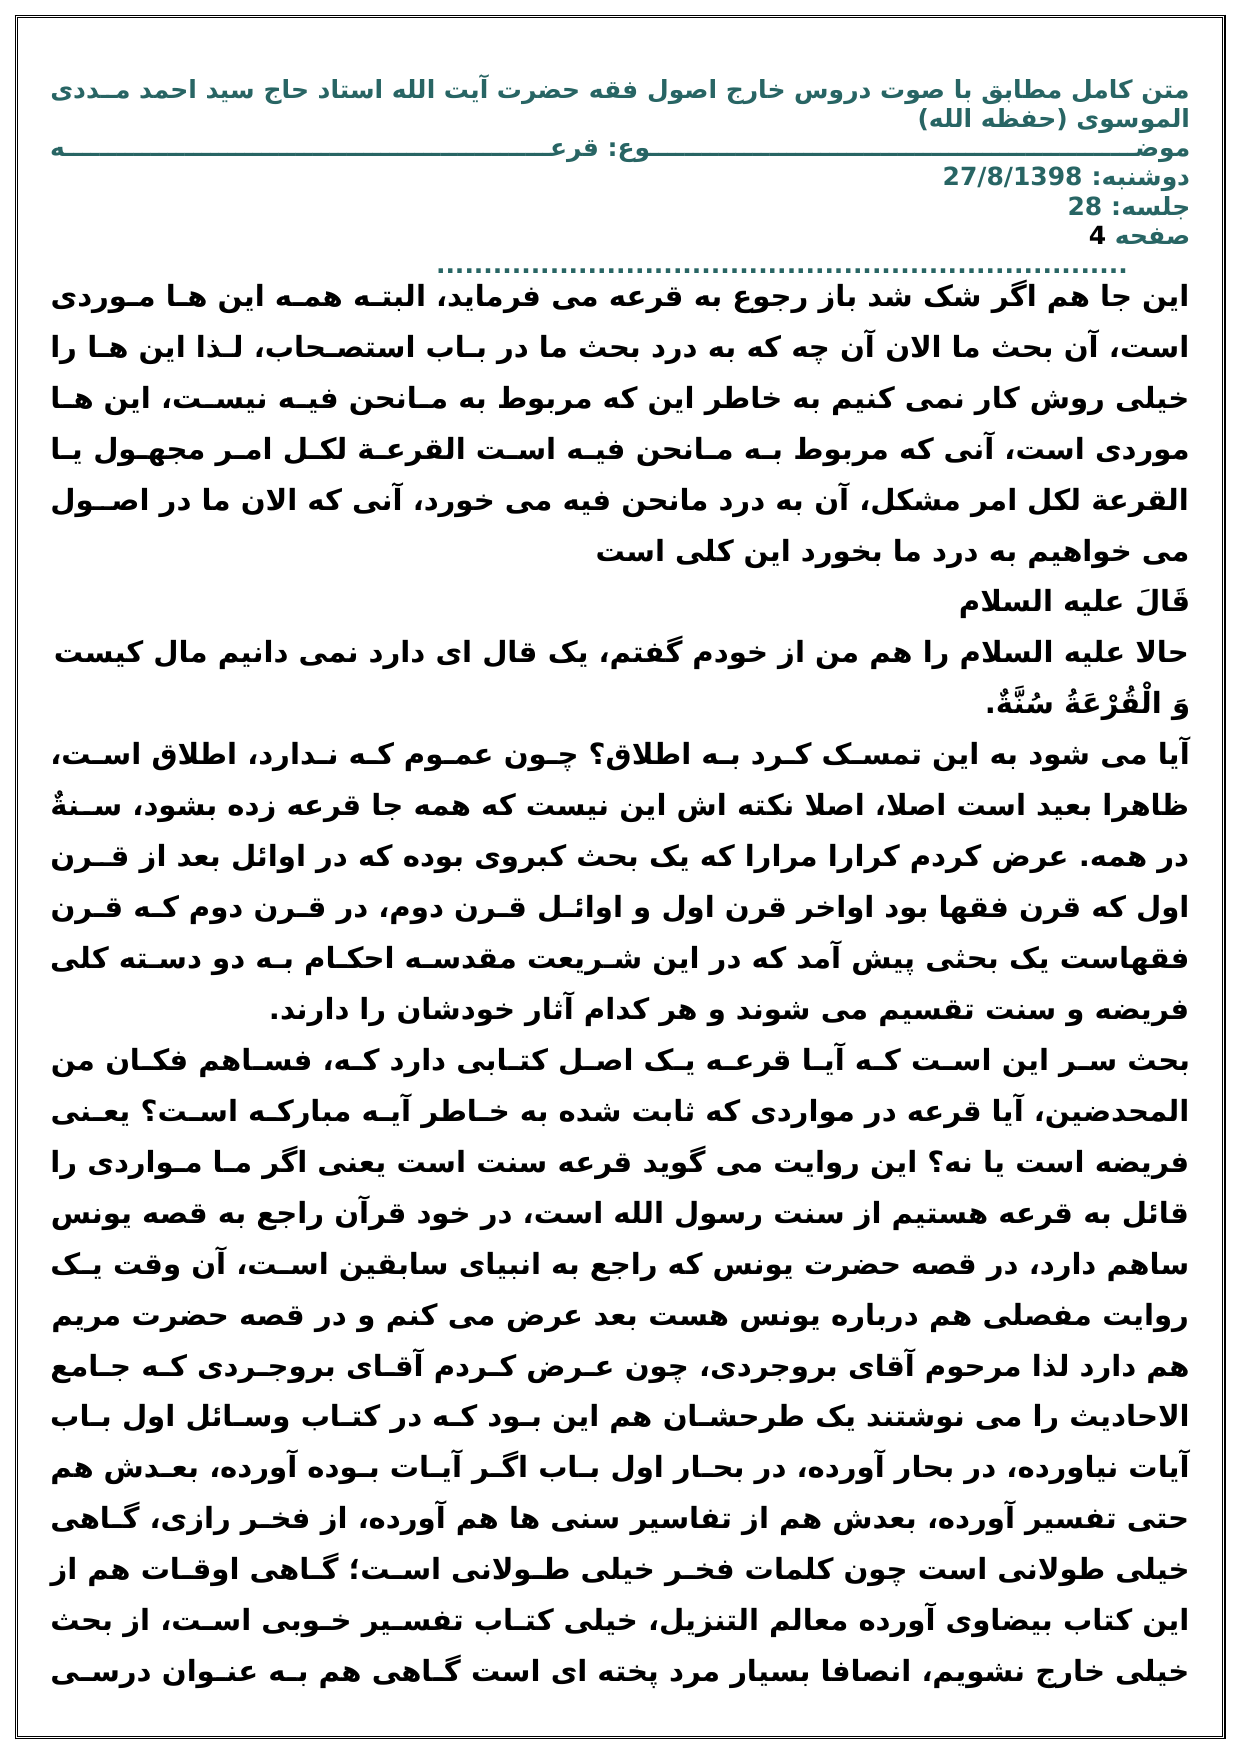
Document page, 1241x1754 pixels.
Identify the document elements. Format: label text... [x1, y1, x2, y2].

text وَ الْقُرْعَةُ سُنَّةٌ. [50, 687, 1190, 721]
text آیا می شود به این تمسک کرد به اطلاق؟ چون عموم که ندارد، اطلاق است، ظاهرا بعید است اصلا، اصلا نکته اش این نیست که همه جا قرعه زده بشود، سنةٌ در همه. عرض کردم کرارا مرارا که یک بحث کبروی بوده که در اوائل بعد از قرن اول که قرن فقها بود اواخر قرن اول و اوائل قرن دوم، در قرن دوم که قرن فقهاست یک بحثی پیش آمد که در این شریعت مقدسه احکام به دو دسته کلی فریضه و سنت تقسیم می شوند و هر کدام آثار خودشان را دارند. [50, 738, 1190, 1026]
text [50, 1043, 1190, 1688]
text این جا هم اگر شک شد باز رجوع به قرعه می فرماید، البته همه این ها موردی است، آن بحث ما الان آن چه که به درد بحث ما در باب استصحاب، لذا این ها را خیلی روش کار نمی کنیم به خاطر این که مربوط به مانحن فیه نیست، این ها موردی است، آنی که مربوط به مانحن فیه است القرعة لکل امر مجهول یا القرعة لکل امر مشکل، آن به درد مانحن فیه می خورد، آنی که الان ما در اصول می خواهیم به درد ما بخورد این کلی است [50, 279, 1190, 568]
text حالا علیه السلام را هم من از خودم گفتم، یک قال ای دارد نمی دانیم مال کیست [50, 636, 1190, 670]
text قَالَ علیه السلام [50, 585, 1190, 619]
